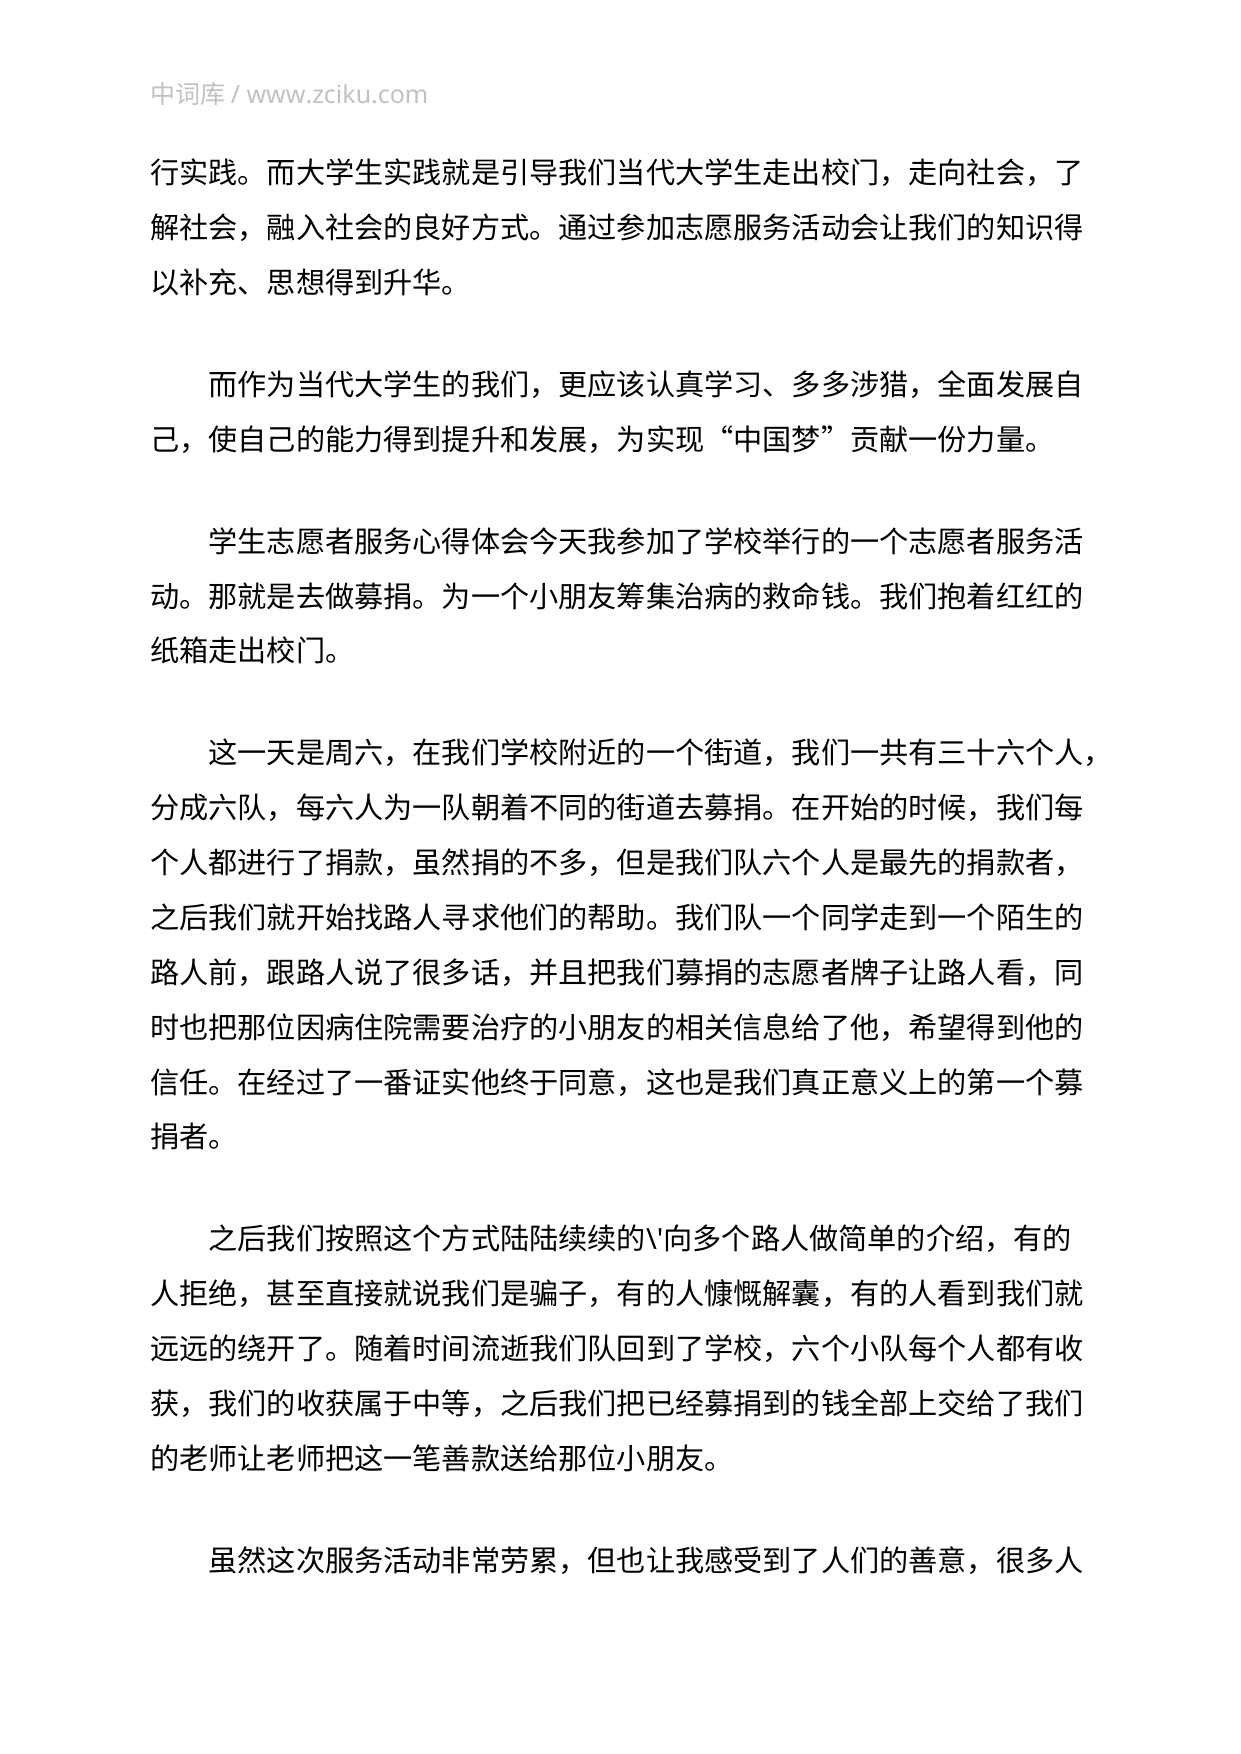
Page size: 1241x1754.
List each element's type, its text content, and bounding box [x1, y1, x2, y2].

text 这一天是周六，在我们学校附近的一个街道，我们一共有三十六个人，分成六队，每六人为一队朝着不同的街道去募捐。在开始的时候，我们每个人都进行了捐款，虽然捐的不多，但是我们队六个人是最先的捐款者，之后我们就开始找路人寻求他们的帮助。我们队一个同学走到一个陌生的路人前，跟路人说了很多话，并且把我们募捐的志愿者牌子让路人看，同时也把那位因病住院需要治疗的小朋友的相关信息给了他，希望得到他的信任。在经过了一番证实他终于同意，这也是我们真正意义上的第一个募捐者。 [150, 730, 1090, 1156]
text 而作为当代大学生的我们，更应该认真学习、多多涉猎，全面发展自己，使自己的能力得到提升和发展，为实现“中国梦”贡献一份力量。 [150, 362, 1090, 459]
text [150, 150, 1090, 302]
text 学生志愿者服务心得体会今天我参加了学校举行的一个志愿者服务活动。那就是去做募捐。为一个小朋友筹集治病的救命钱。我们抱着红红的纸箱走出校门。 [150, 518, 1090, 670]
text 之后我们按照这个方式陆陆续续的\'向多个路人做简单的介绍，有的人拒绝，甚至直接就说我们是骗子，有的人慷慨解囊，有的人看到我们就远远的绕开了。随着时间流逝我们队回到了学校，六个小队每个人都有收获，我们的收获属于中等，之后我们把已经募捐到的钱全部上交给了我们的老师让老师把这一笔善款送给那位小朋友。 [150, 1216, 1090, 1478]
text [150, 1537, 1090, 1579]
